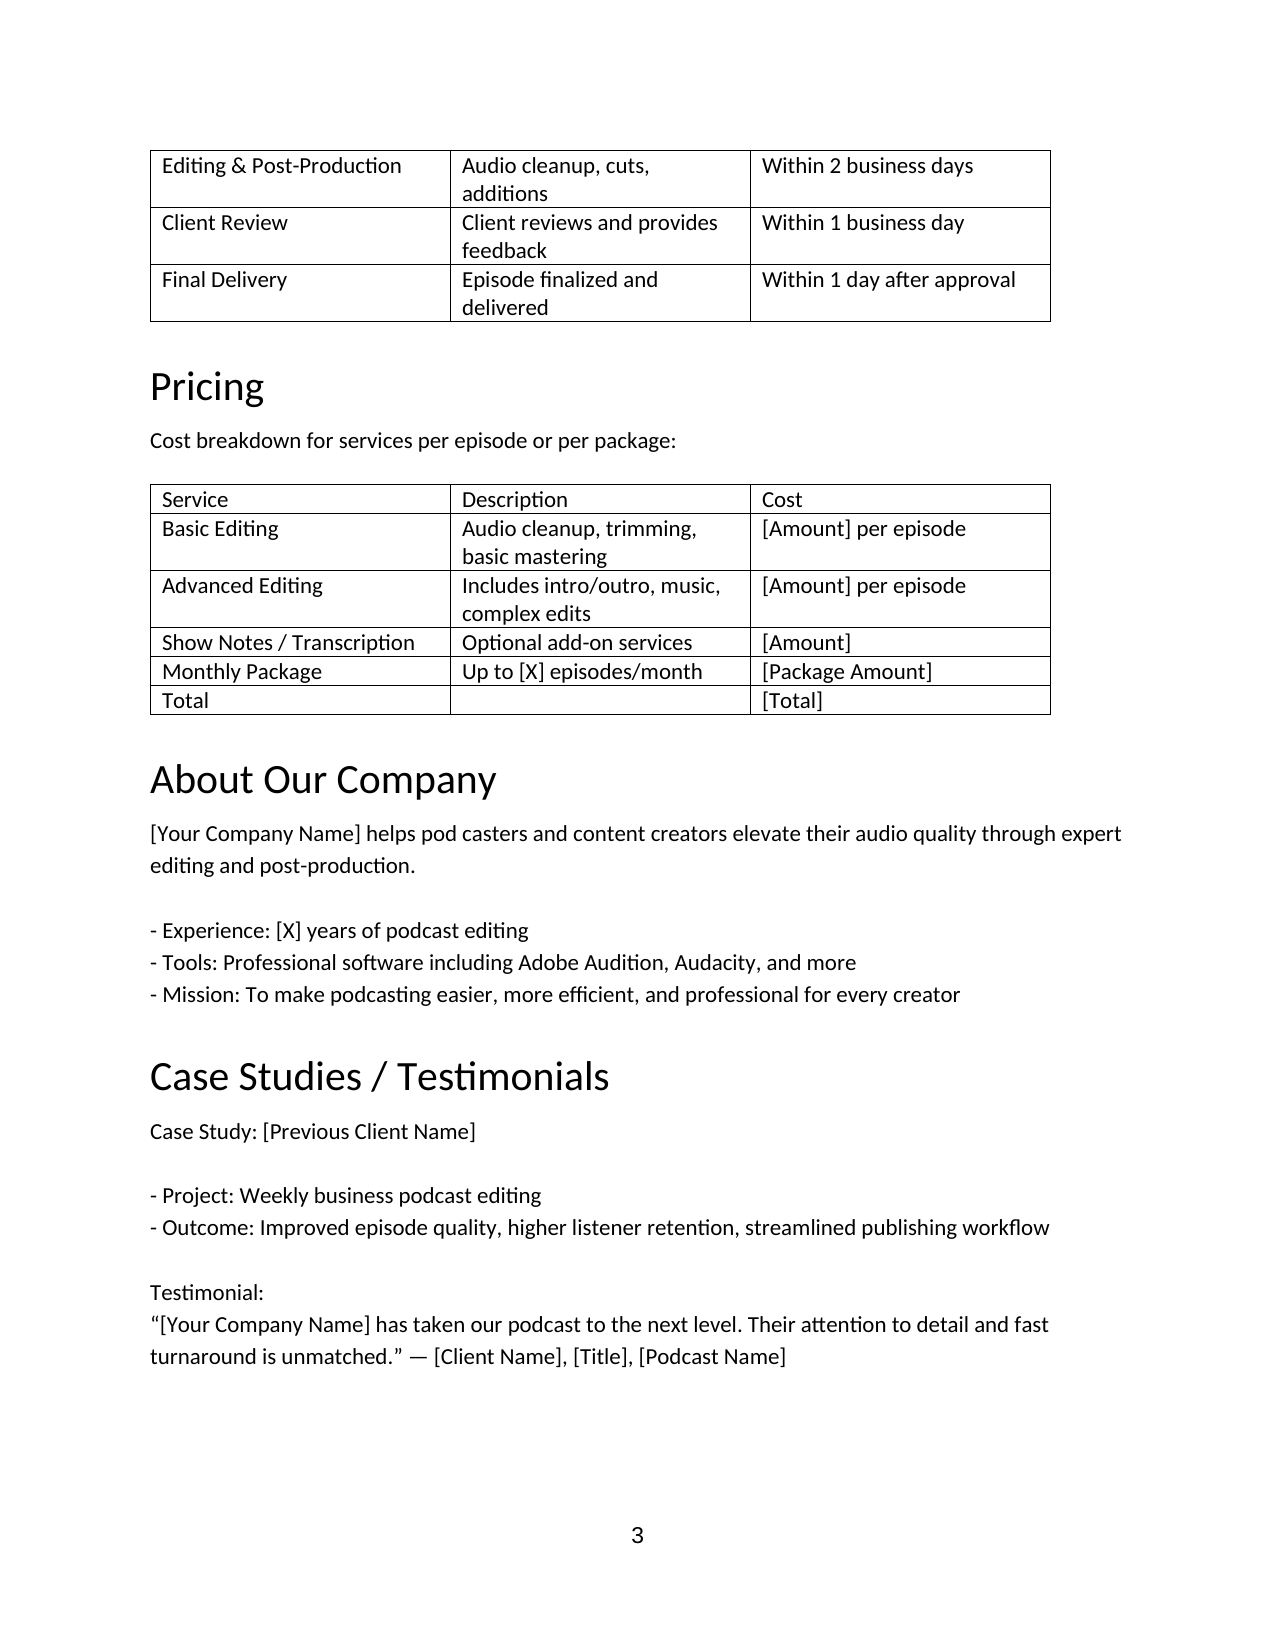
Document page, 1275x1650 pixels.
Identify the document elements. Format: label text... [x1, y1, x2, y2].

table_cell Client reviews and provides feedback [451, 208, 750, 264]
table_cell Audio cleanup, trimming, basic mastering [451, 514, 750, 570]
text Cost breakdown for services per episode or per package: [150, 427, 1125, 454]
table_cell Optional add-on services [451, 628, 750, 656]
table_cell Monthly Package [151, 657, 450, 685]
table_cell Within 2 business days [751, 151, 1050, 207]
table_cell Within 1 day after approval [751, 265, 1050, 321]
table_cell Up to [X] episodes/month [451, 657, 750, 685]
table_cell Client Review [151, 208, 450, 264]
table_cell [451, 686, 750, 714]
table_cell [Amount] [751, 628, 1050, 656]
table_cell Total [151, 686, 450, 714]
table_cell Basic Editing [151, 514, 450, 570]
table_cell Show Notes / Transcription [151, 628, 450, 656]
table_header Cost [751, 485, 1050, 513]
table_cell [Total] [751, 686, 1050, 714]
table_header Description [451, 485, 750, 513]
table_cell Final Delivery [151, 265, 450, 321]
text [Your Company Name] helps pod casters and content creators elevate their audio quality through expert editing and post-production. - Experience: [X] years of podcast editing - Tools: Professional software including Adobe Audition, Audacity, and more - Mission: To make podcasting easier, more efficient, and professional for every creator [150, 819, 1125, 1008]
table_cell [Amount] per episode [751, 571, 1050, 627]
table_cell Episode finalized and delivered [451, 265, 750, 321]
text Case Study: [Previous Client Name] - Project: Weekly business podcast editing - Outcome: Improved episode quality, higher listener retention, streamlined publishing workflow Testimonial: “[Your Company Name] has taken our podcast to the next level. Their attention to detail and fast turnaround is unmatched.” — [Client Name], [Title], [Podcast Name] [150, 1117, 1125, 1370]
table_cell Audio cleanup, cuts, additions [451, 151, 750, 207]
subtitle Pricing [150, 360, 1125, 411]
table_cell Includes intro/outro, music, complex edits [451, 571, 750, 627]
table_cell Within 1 business day [751, 208, 1050, 264]
table_header Service [151, 485, 450, 513]
table_cell Advanced Editing [151, 571, 450, 627]
table_cell [Package Amount] [751, 657, 1050, 685]
subtitle About Our Company [150, 753, 1125, 803]
table_cell [Amount] per episode [751, 514, 1050, 570]
table_cell Editing & Post-Production [151, 151, 450, 207]
subtitle Case Studies / Testimonials [150, 1050, 1125, 1101]
